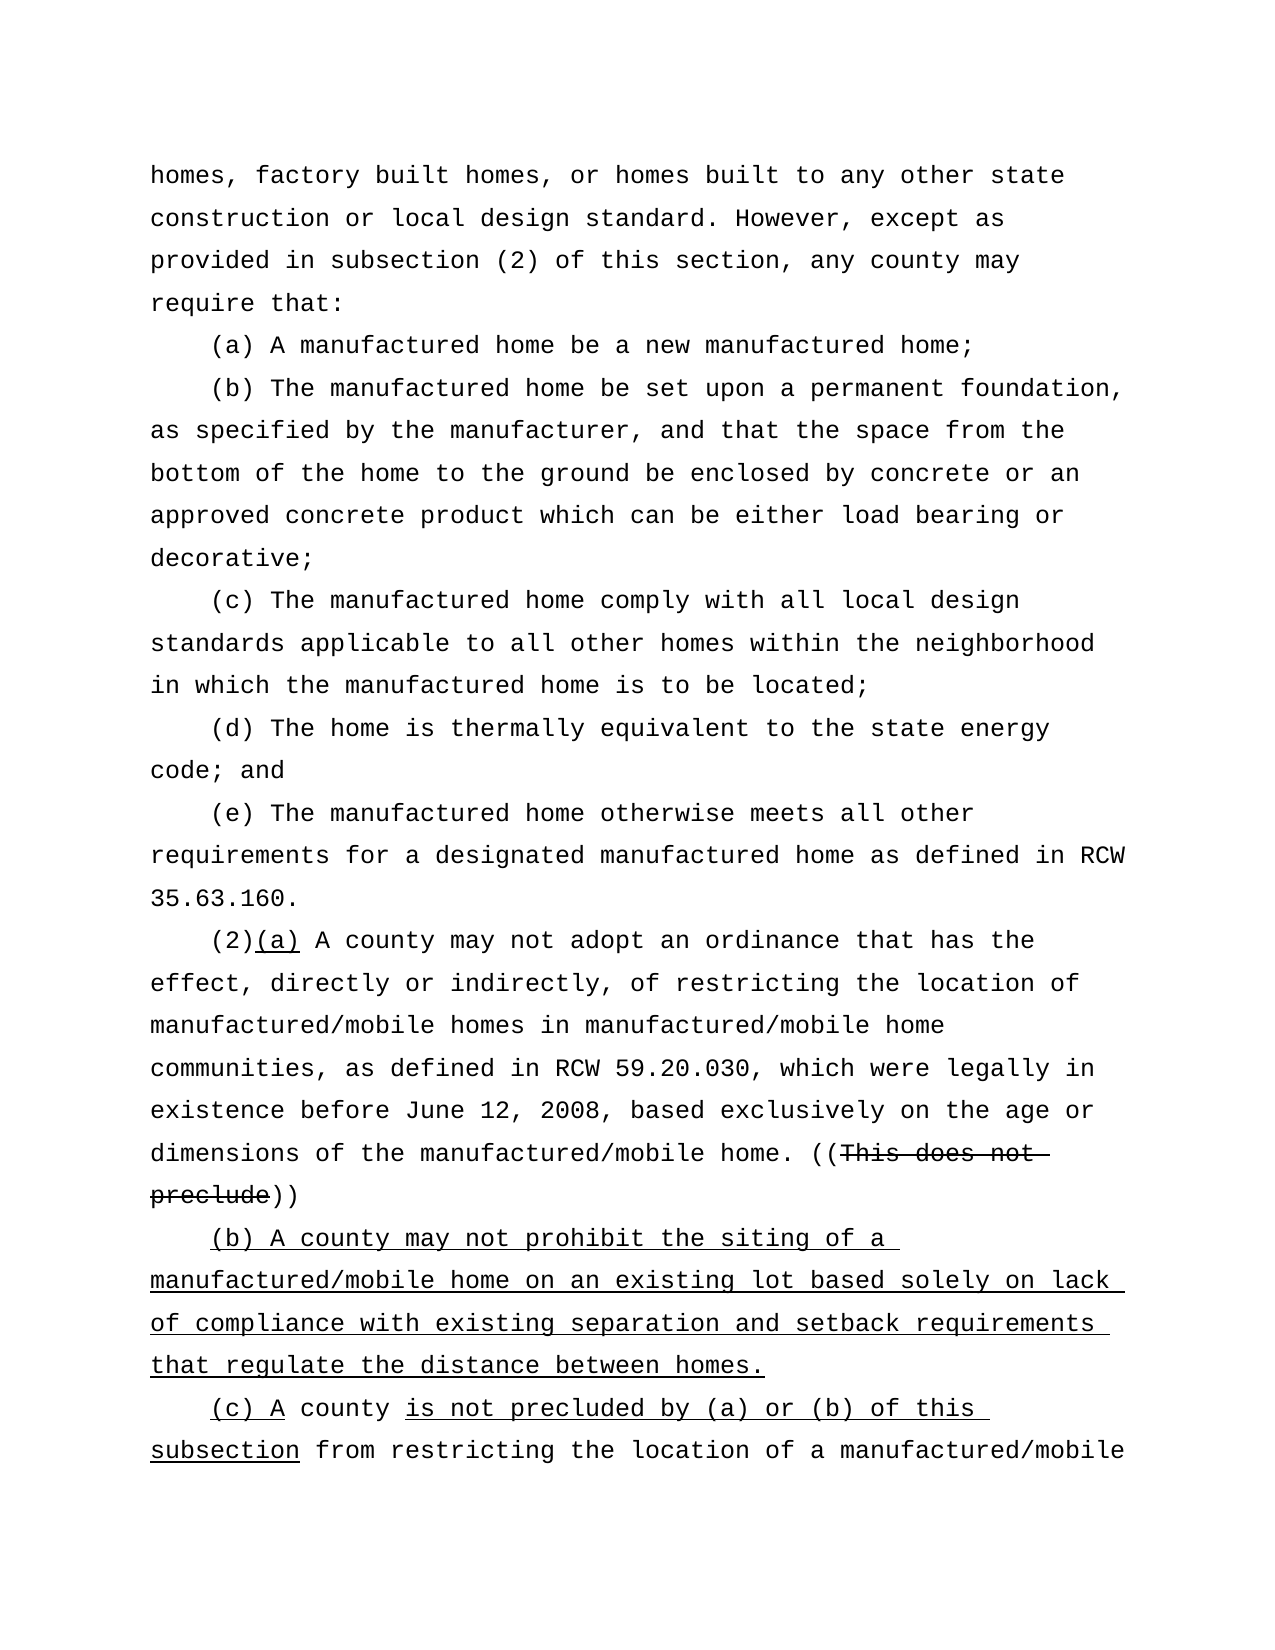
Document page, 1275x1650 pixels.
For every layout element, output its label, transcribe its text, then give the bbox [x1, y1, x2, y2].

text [150, 150, 1125, 320]
text (a) A manufactured home be a new manufactured home; [150, 320, 1125, 362]
text (b) A county may not prohibit the siting of a manufactured/mobile home on an existing lot based solely on lack of compliance with existing separation and setback requirements that regulate the distance between homes. [150, 1212, 1125, 1291]
text (d) The home is thermally equivalent to the state energy code; and [150, 702, 1125, 787]
text (b) The manufactured home be set upon a permanent foundation, as specified by the manufacturer, and that the space from the bottom of the home to the ground be enclosed by concrete or an approved concrete product which can be either load bearing or decorative; [150, 362, 1125, 575]
text (b) A county may not prohibit the siting of a manufactured/mobile home on an existing lot based solely on lack of compliance with existing separation and setback requirements that regulate the distance between homes. [150, 1293, 1125, 1382]
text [150, 1382, 1125, 1467]
text (2)(a) A county may not adopt an ordinance that has the effect, directly or indirectly, of restricting the location of manufactured/mobile homes in manufactured/mobile home communities, as defined in RCW 59.20.030, which were legally in existence before June 12, 2008, based exclusively on the age or dimensions of the manufactured/mobile home. ((This does not preclude)) [150, 915, 1125, 1212]
text (c) The manufactured home comply with all local design standards applicable to all other homes within the neighborhood in which the manufactured home is to be located; [150, 575, 1125, 702]
text (e) The manufactured home otherwise meets all other requirements for a designated manufactured home as defined in RCW 35.63.160. [150, 787, 1125, 915]
